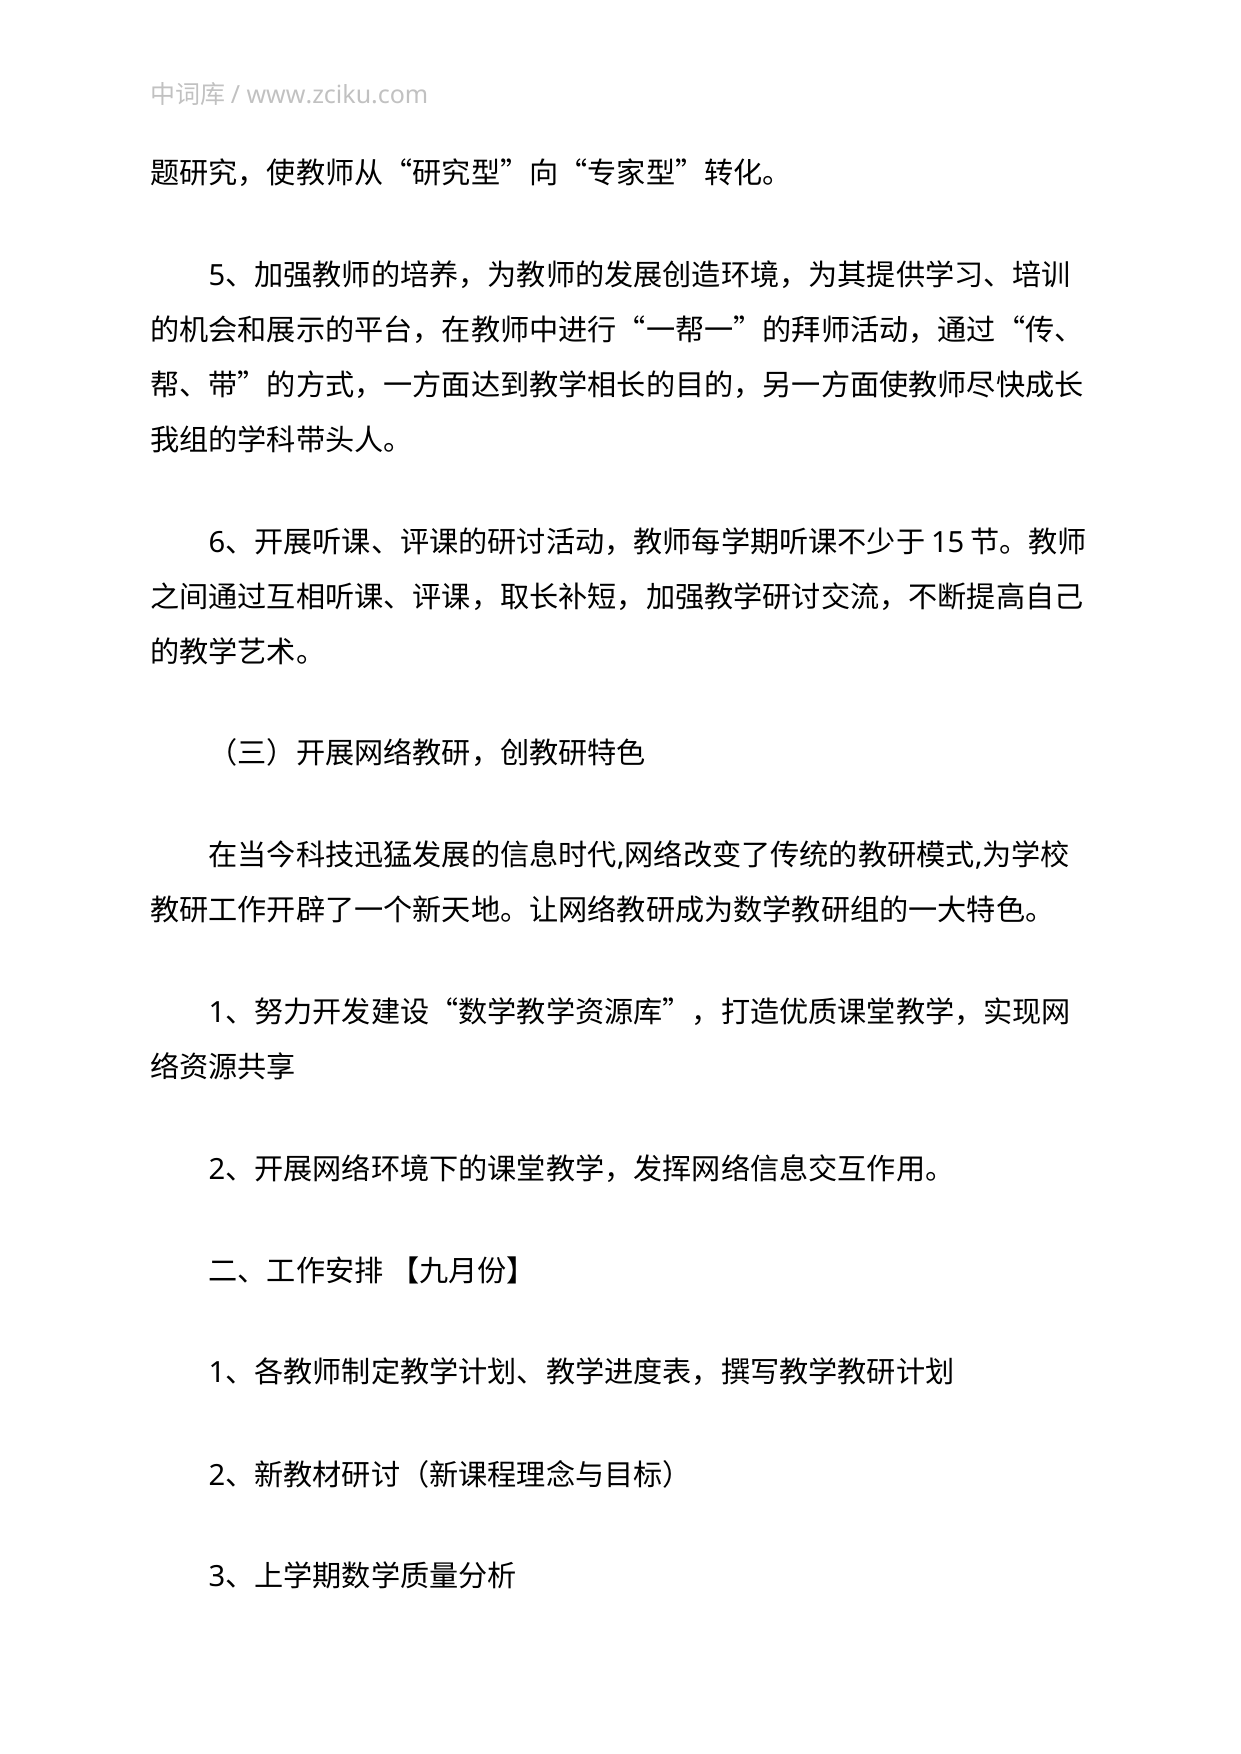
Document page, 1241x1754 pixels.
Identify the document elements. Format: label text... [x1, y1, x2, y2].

text 在当今科技迅猛发展的信息时代,网络改变了传统的教研模式,为学校教研工作开辟了一个新天地。让网络教研成为数学教研组的一大特色。 [150, 832, 1090, 929]
text 1、努力开发建设“数学教学资源库”，打造优质课堂教学，实现网络资源共享 [150, 988, 1090, 1086]
text 二、工作安排 【九月份】 [150, 1247, 1090, 1289]
text 6、开展听课、评课的研讨活动，教师每学期听课不少于15节。教师之间通过互相听课、评课，取长补短，加强教学研讨交流，不断提高自己的教学艺术。 [150, 518, 1090, 671]
text 2、开展网络环境下的课堂教学，发挥网络信息交互作用。 [150, 1145, 1090, 1188]
text 1、各教师制定教学计划、教学进度表，撰写教学教研计划 [150, 1349, 1090, 1391]
text 3、上学期数学质量分析 [150, 1553, 1090, 1595]
text 5、加强教师的培养，为教师的发展创造环境，为其提供学习、培训的机会和展示的平台，在教师中进行“一帮一”的拜师活动，通过“传、帮、带”的方式，一方面达到教学相长的目的，另一方面使教师尽快成长我组的学科带头人。 [150, 252, 1090, 459]
text 2、新教材研讨（新课程理念与目标） [150, 1451, 1090, 1493]
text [150, 150, 1090, 192]
text （三）开展网络教研，创教研特色 [150, 730, 1090, 772]
